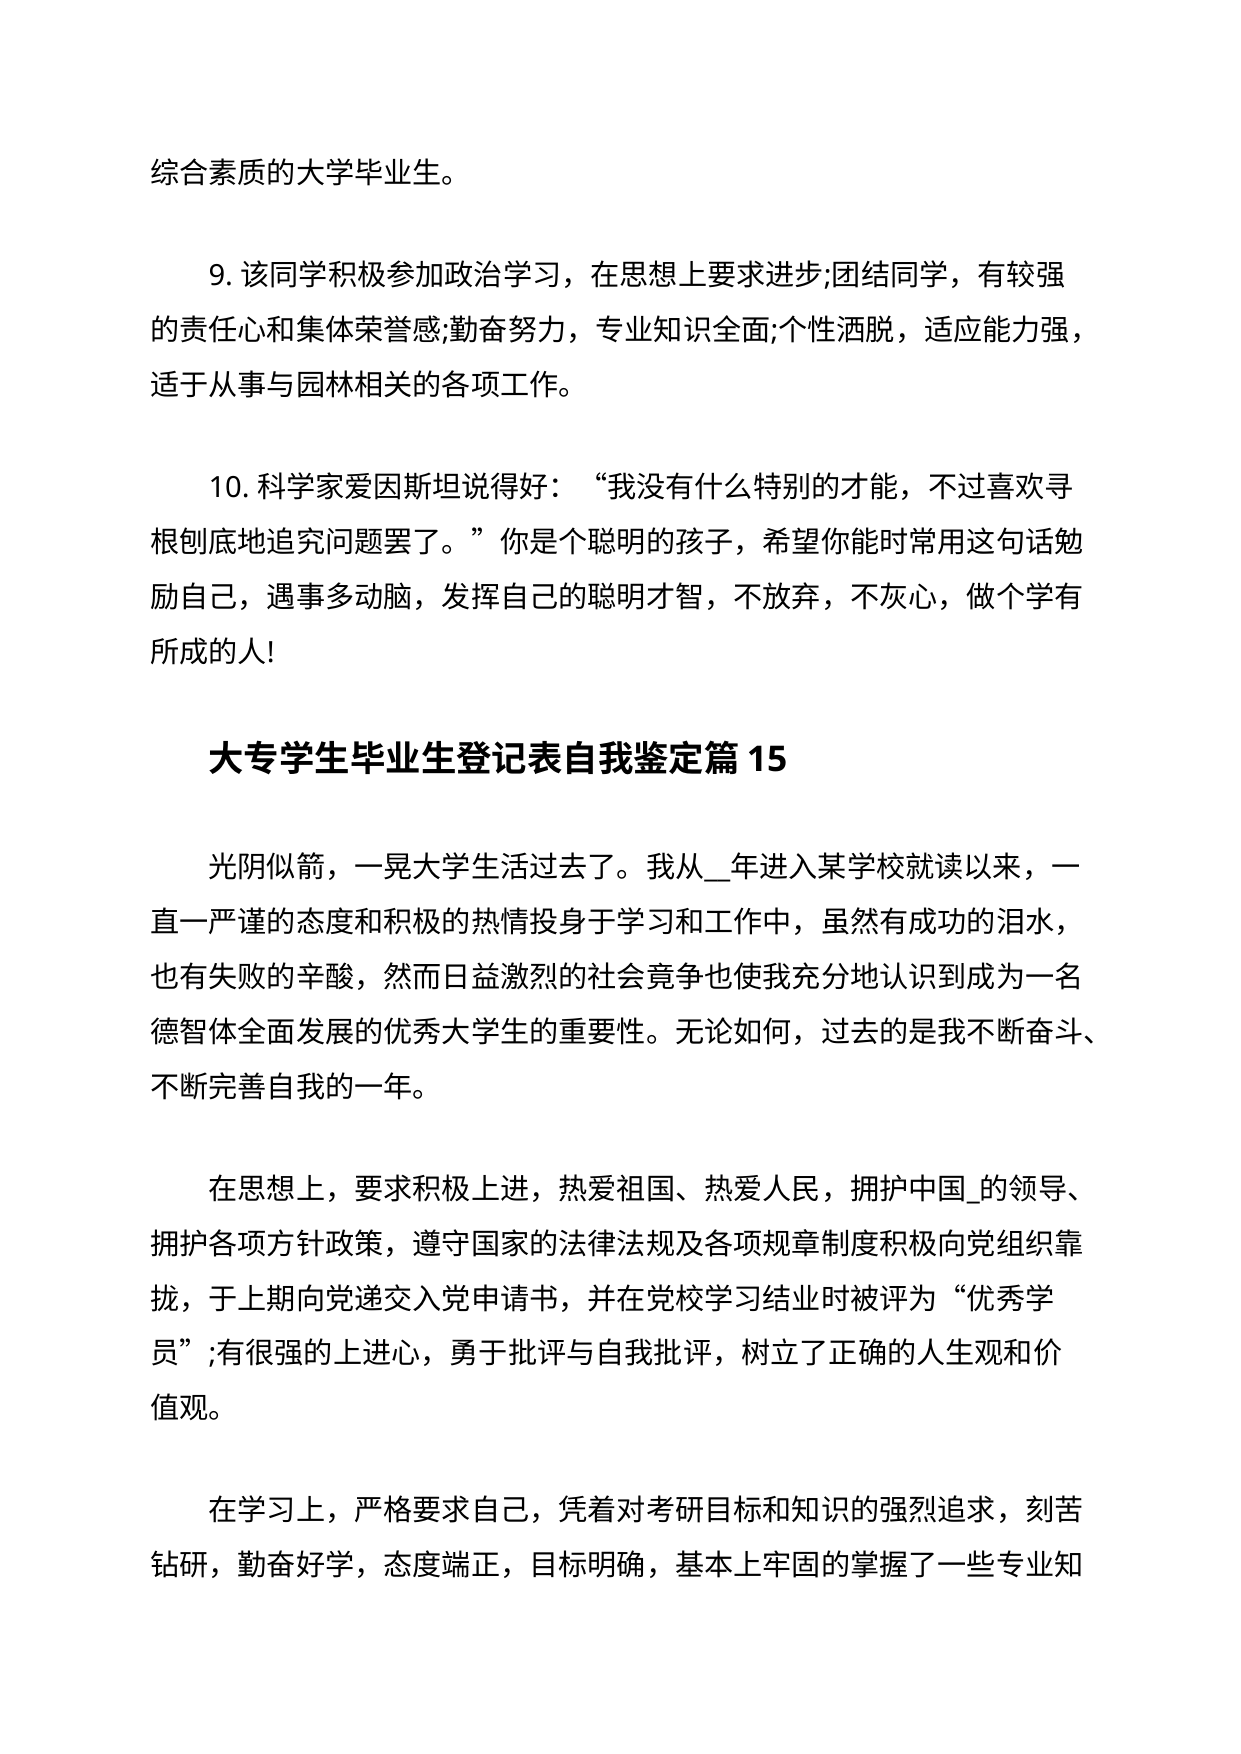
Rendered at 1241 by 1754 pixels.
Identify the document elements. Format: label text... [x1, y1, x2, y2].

text 大专学生毕业生登记表自我鉴定篇15 [150, 730, 1090, 782]
text 10. 科学家爱因斯坦说得好：“我没有什么特别的才能，不过喜欢寻根刨底地追究问题罢了。”你是个聪明的孩子，希望你能时常用这句话勉励自己，遇事多动脑，发挥自己的聪明才智，不放弃，不灰心，做个学有所成的人! [150, 463, 1090, 671]
text 光阴似箭，一晃大学生活过去了。我从__年进入某学校就读以来，一直一严谨的态度和积极的热情投身于学习和工作中，虽然有成功的泪水，也有失败的辛酸，然而日益激烈的社会竟争也使我充分地认识到成为一名德智体全面发展的优秀大学生的重要性。无论如何，过去的是我不断奋斗、不断完善自我的一年。 [150, 844, 1090, 1106]
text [150, 1487, 1090, 1584]
text 9. 该同学积极参加政治学习，在思想上要求进步;团结同学，有较强的责任心和集体荣誉感;勤奋努力，专业知识全面;个性洒脱，适应能力强，适于从事与园林相关的各项工作。 [150, 252, 1090, 404]
text 在思想上，要求积极上进，热爱祖国、热爱人民，拥护中国_的领导、拥护各项方针政策，遵守国家的法律法规及各项规章制度积极向党组织靠拢，于上期向党递交入党申请书，并在党校学习结业时被评为“优秀学员”;有很强的上进心，勇于批评与自我批评，树立了正确的人生观和价值观。 [150, 1165, 1090, 1427]
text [150, 150, 1090, 192]
